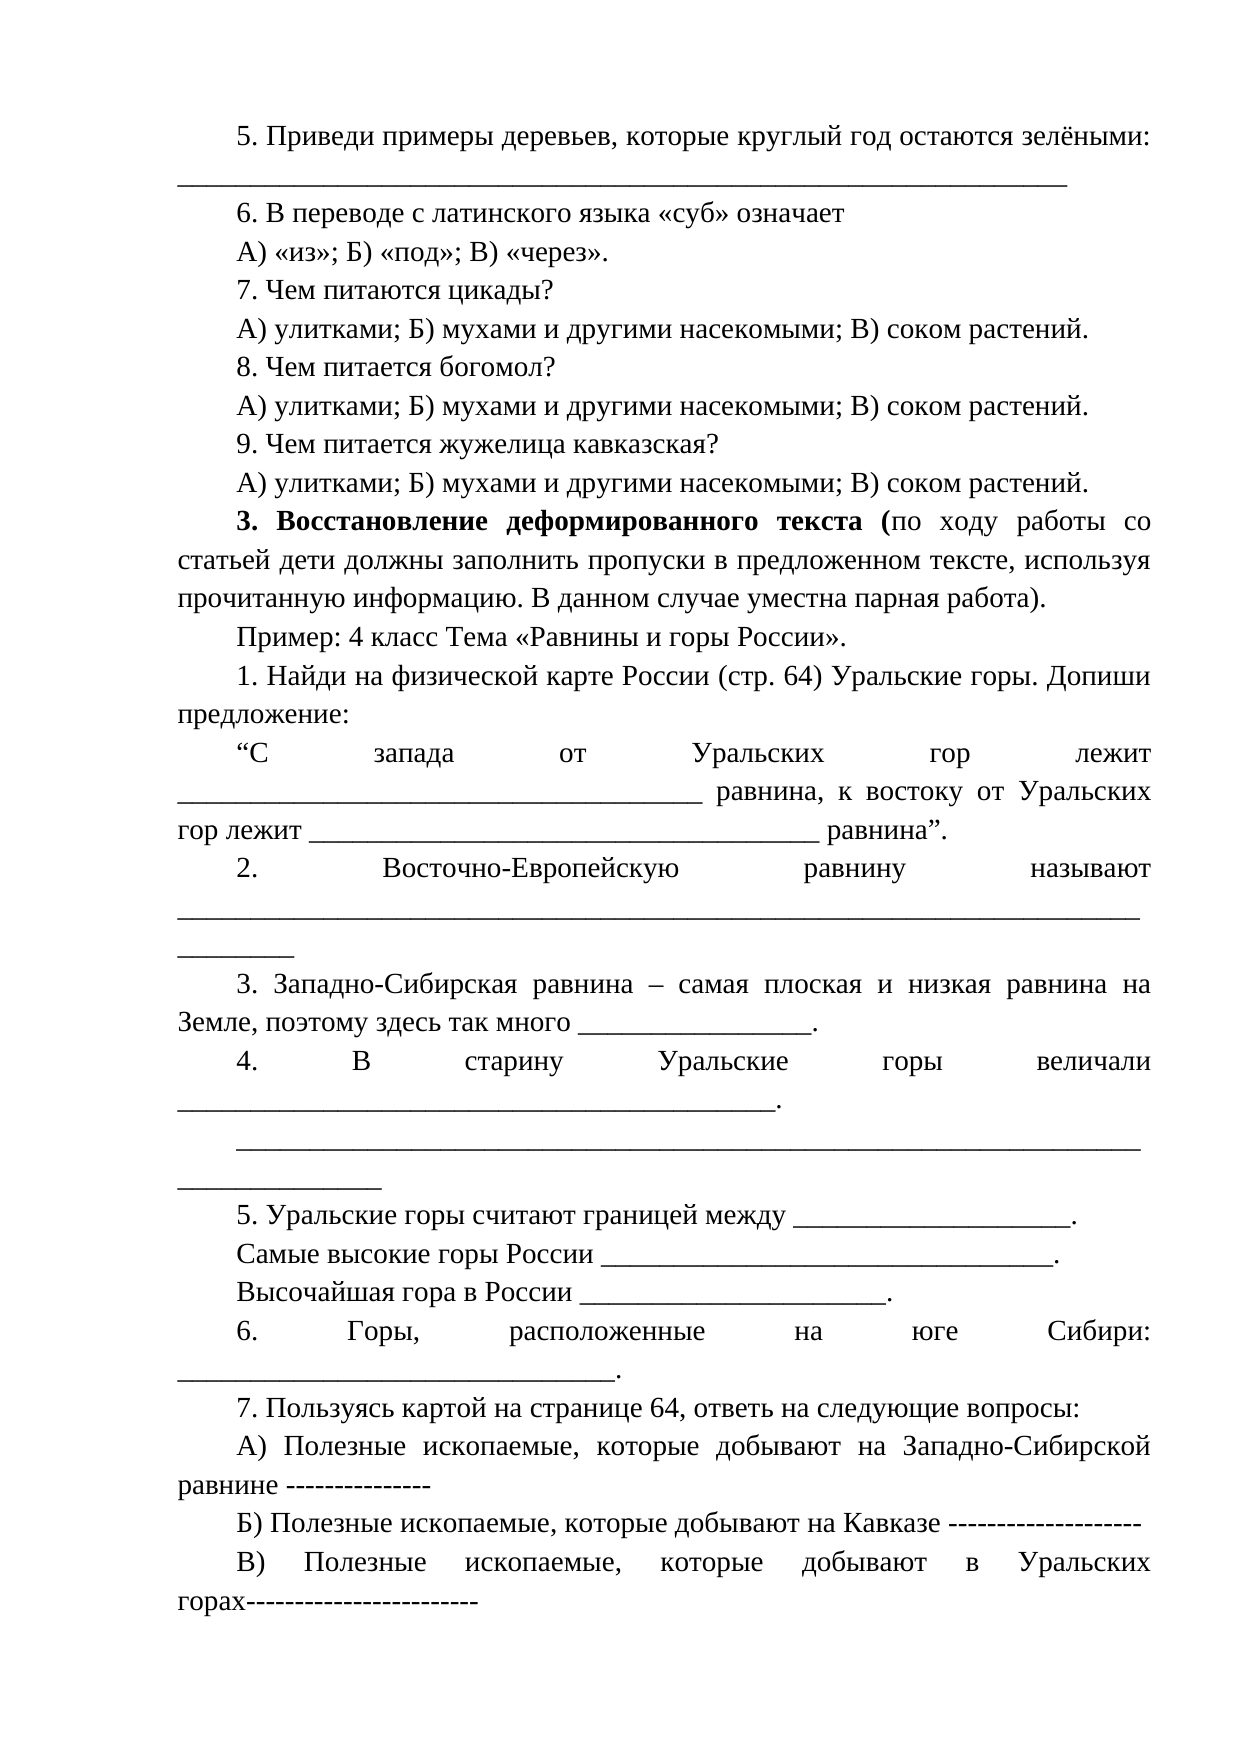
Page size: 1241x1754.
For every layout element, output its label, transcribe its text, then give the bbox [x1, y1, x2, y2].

text 5. Приведи примеры деревьев, которые круглый год остаются зелёными: _____________________________________________________________ [177, 118, 1152, 190]
text 7. Чем питаются цикады? [177, 272, 1152, 306]
text В) Полезные ископаемые, которые добывают в Уральских горах------------------------ [177, 1544, 1152, 1616]
text 2. Восточно-Европейскую равнину называют __________________________________________________________________________ [177, 850, 1152, 961]
text А) улитками; Б) мухами и другими насекомыми; В) соком растений. [177, 465, 1152, 498]
text 8. Чем питается богомол? [177, 349, 1152, 383]
text 6. В переводе с латинского языка «суб» означает [177, 195, 1152, 229]
text 5. Уральские горы считают границей между ___________________. [177, 1197, 1152, 1231]
text 4. В старину Уральские горы величали _________________________________________. [177, 1043, 1152, 1115]
text 7. Пользуясь картой на странице 64, ответь на следующие вопросы: [177, 1390, 1152, 1423]
text А) Полезные ископаемые, которые добывают на Западно-Сибирской равнине --------------- [177, 1428, 1152, 1501]
text 6. Горы, расположенные на юге Сибири: ______________________________. [177, 1313, 1152, 1385]
text Пример: 4 класс Тема «Равнины и горы России». [177, 619, 1152, 653]
text 9. Чем питается жужелица кавказская? [177, 426, 1152, 460]
text Б) Полезные ископаемые, которые добывают на Кавказе -------------------- [177, 1506, 1152, 1539]
text 1. Найди на физической карте России (стр. 64) Уральские горы. Допиши предложение: [177, 658, 1152, 730]
text А) улитками; Б) мухами и другими насекомыми; В) соком растений. [177, 311, 1152, 344]
text 3. Западно-Сибирская равнина – самая плоская и низкая равнина на Земле, поэтому здесь так много ________________. [177, 966, 1152, 1038]
text 3. Восстановление деформированного текста (по ходу работы со статьей дети должны заполнить пропуски в предложенном тексте, используя прочитанную информацию. В данном случае уместна парная работа). [177, 503, 1152, 614]
text “С запада от Уральских гор лежит ____________________________________ равнина, к востоку от Уральских гор лежит ___________________________________ равнина”. [177, 735, 1152, 845]
text Высочайшая гора в России _____________________. [177, 1274, 1152, 1308]
text ____________________________________________________________________________ [177, 1120, 1152, 1192]
text А) улитками; Б) мухами и другими насекомыми; В) соком растений. [177, 388, 1152, 421]
text Самые высокие горы России _______________________________. [177, 1236, 1152, 1269]
text А) «из»; Б) «под»; В) «через». [177, 234, 1152, 267]
